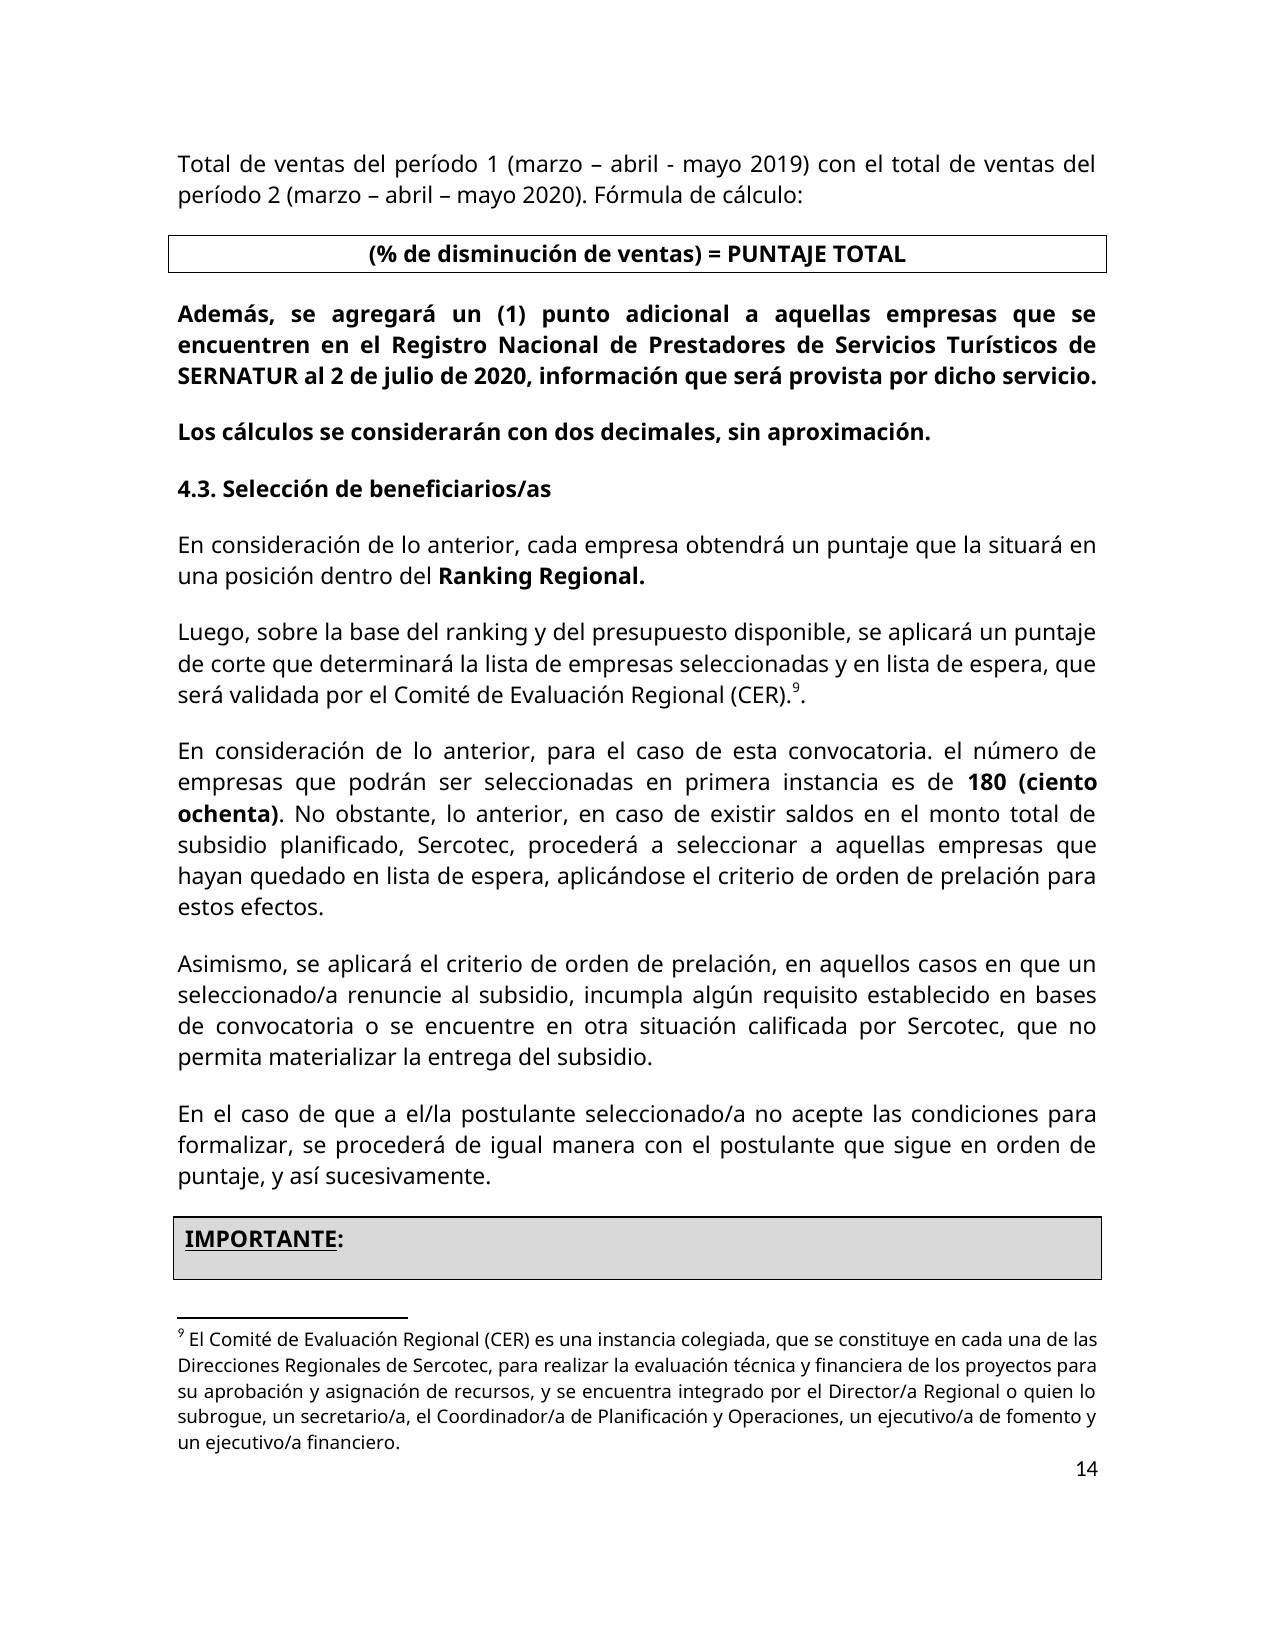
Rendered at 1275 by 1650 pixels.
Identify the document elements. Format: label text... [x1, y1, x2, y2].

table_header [174, 1218, 1101, 1279]
text Luego, sobre la base del ranking y del presupuesto disponible, se aplicará un puntaje de corte que determinará la lista de empresas seleccionadas y en lista de espera, que será validada por el Comité de Evaluación Regional (CER).. [177, 616, 1098, 710]
text Los cálculos se considerarán con dos decimales, sin aproximación. [177, 416, 1098, 448]
text Asimismo, se aplicará el criterio de orden de prelación, en aquellos casos en que un seleccionado/a renuncie al subsidio, incumpla algún requisito establecido en bases de convocatoria o se encuentre en otra situación calificada por Sercotec, que no permita materializar la entrega del subsidio. [177, 948, 1098, 1073]
text Total de ventas del período 1 (marzo – abril - mayo 2019) con el total de ventas del período 2 (marzo – abril – mayo 2020). Fórmula de cálculo: [177, 148, 1098, 210]
text 4.3. Selección de beneficiarios/as [177, 473, 1098, 504]
text Además, se agregará un (1) punto adicional a aquellas empresas que se encuentren en el Registro Nacional de Prestadores de Servicios Turísticos de SERNATUR al 2 de julio de 2020, información que será provista por dicho servicio. [177, 298, 1098, 391]
text (% de disminución de ventas) = PUNTAJE TOTAL [169, 236, 1106, 272]
text En consideración de lo anterior, cada empresa obtendrá un puntaje que la situará en una posición dentro del Ranking Regional. [177, 529, 1098, 591]
text En consideración de lo anterior, para el caso de esta convocatoria. el número de empresas que podrán ser seleccionadas en primera instancia es de 180 (ciento ochenta). No obstante, lo anterior, en caso de existir saldos en el monto total de subsidio planificado, Sercotec, procederá a seleccionar a aquellas empresas que hayan quedado en lista de espera, aplicándose el criterio de orden de prelación para estos efectos. [177, 735, 1098, 923]
text En el caso de que a el/la postulante seleccionado/a no acepte las condiciones para formalizar, se procederá de igual manera con el postulante que sigue en orden de puntaje, y así sucesivamente. [177, 1098, 1098, 1191]
